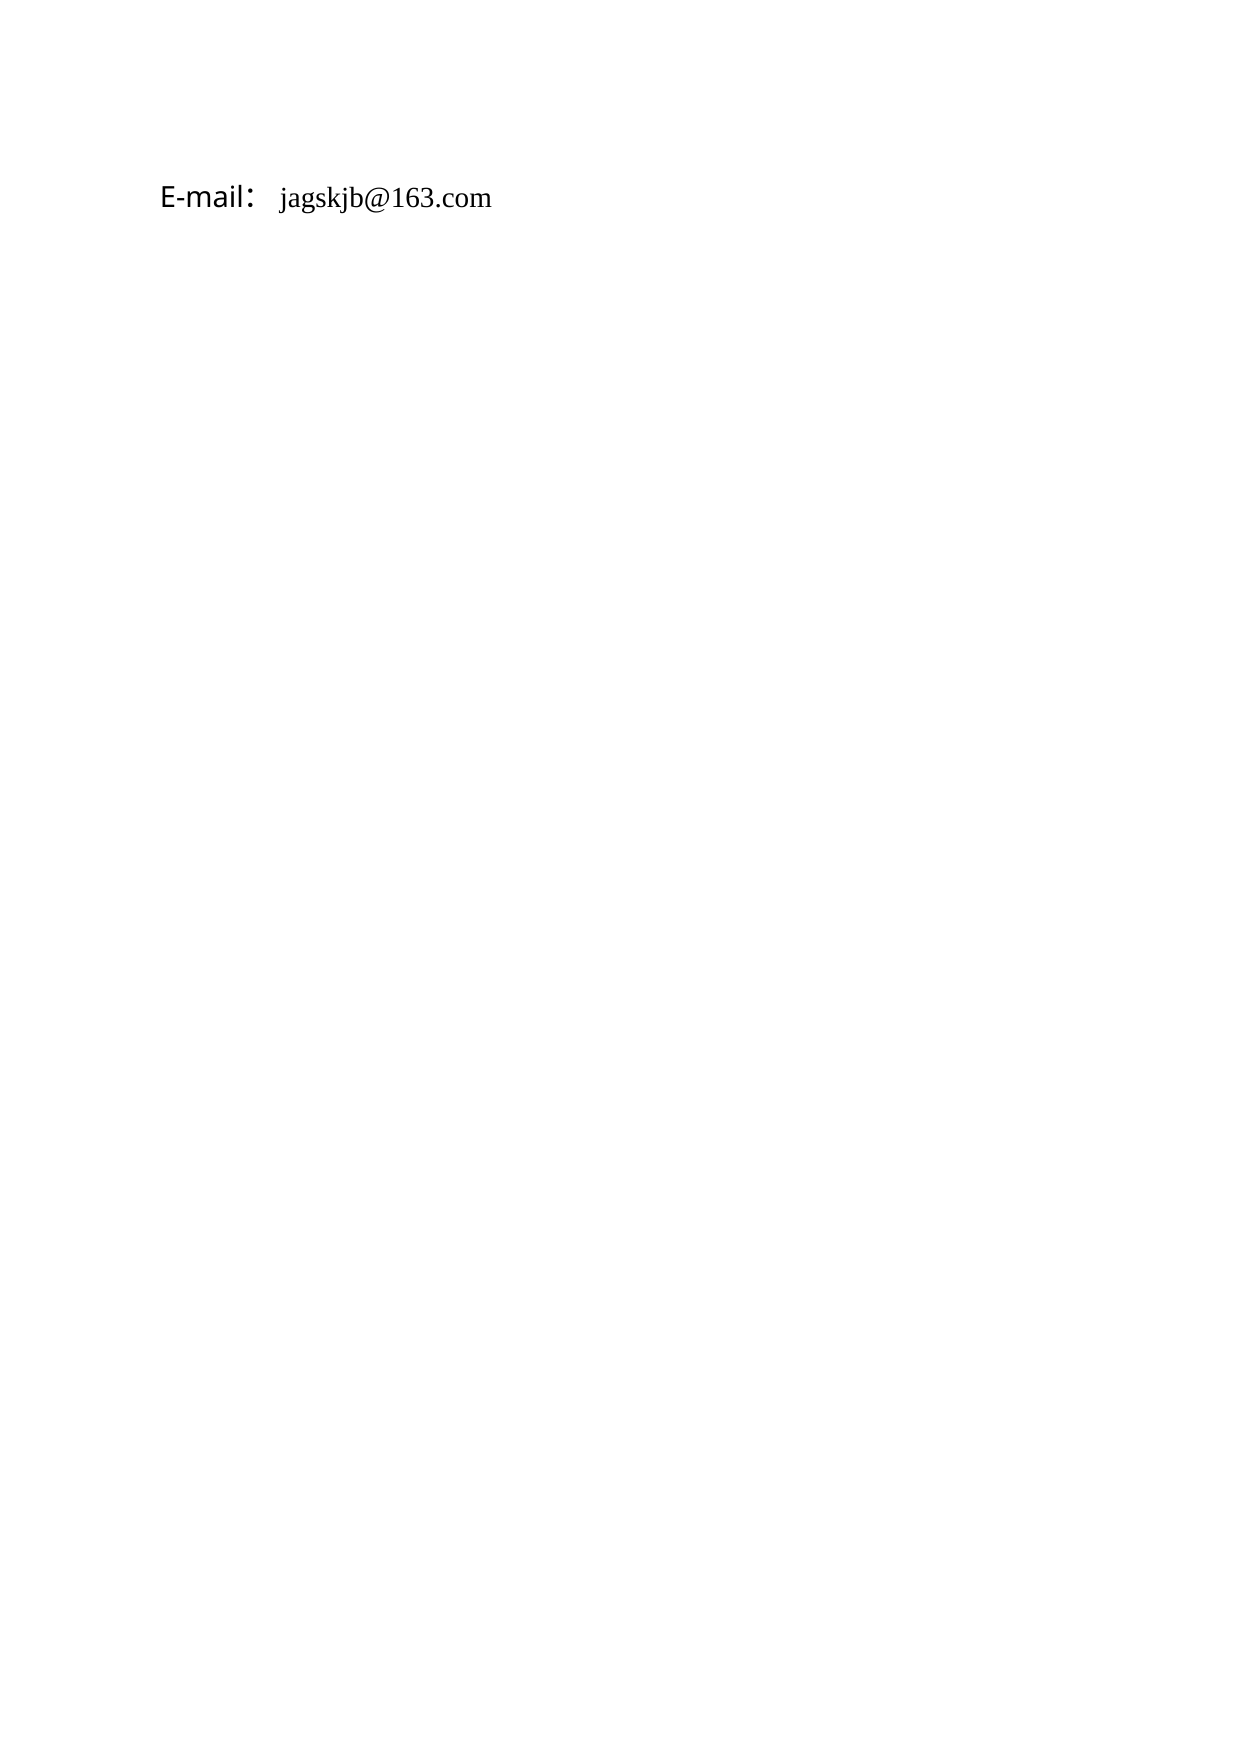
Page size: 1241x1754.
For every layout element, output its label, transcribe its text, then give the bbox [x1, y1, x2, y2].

text E-mail： jagskjb@163.com [159, 162, 1081, 227]
